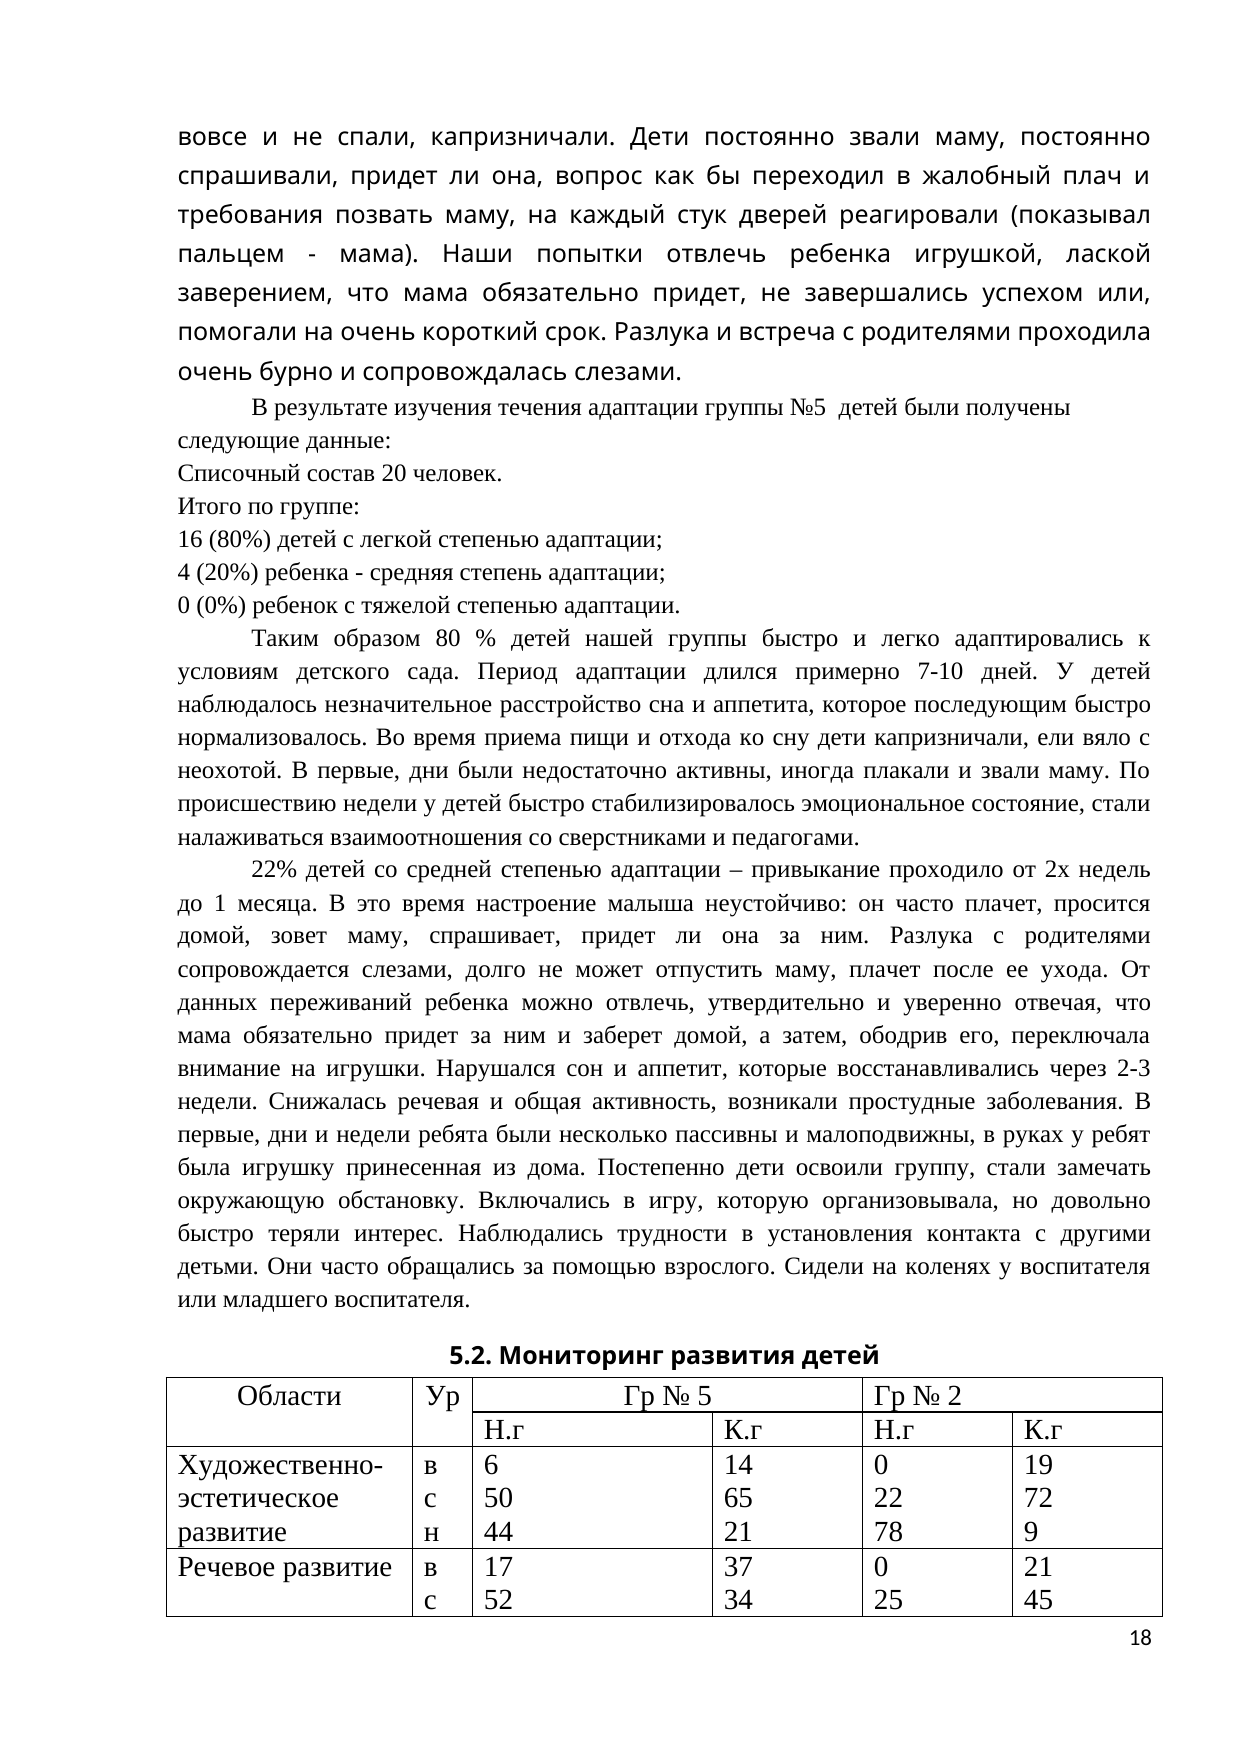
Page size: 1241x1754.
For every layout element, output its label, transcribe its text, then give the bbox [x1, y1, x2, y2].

text 0 (0%) ребенок с тяжелой степенью адаптации. [177, 590, 1152, 619]
text В результате изучения течения адаптации группы №5 детей были получены следующие данные: [177, 392, 1152, 454]
table_cell Н.г [863, 1413, 1012, 1446]
table_cell К.г [713, 1413, 862, 1446]
table_cell 14 65 21 [713, 1447, 862, 1548]
table_cell Н.г [473, 1413, 712, 1446]
table_header Гр № 5 [473, 1378, 862, 1411]
table_header Ур [413, 1378, 472, 1446]
table_cell в с н [413, 1447, 472, 1548]
text 16 (80%) детей с легкой степенью адаптации; [177, 524, 1152, 553]
table_cell Художественно-эстетическое развитие [167, 1447, 412, 1548]
text 22% детей со средней степенью адаптации – привыкание проходило от 2х недель до 1 месяца. В это время настроение малыша неустойчиво: он часто плачет, просится домой, зовет маму, спрашивает, придет ли она за ним. Разлука с родителями сопровождается слезами, долго не может отпустить маму, плачет после ее ухода. От данных переживаний ребенка можно отвлечь, утвердительно и уверенно отвечая, что мама обязательно придет за ним и заберет домой, а затем, ободрив его, переключала внимание на игрушки. Нарушался сон и аппетит, которые восстанавливались через 2-3 недели. Снижалась речевая и общая активность, возникали простудные заболевания. В первые, дни и недели ребята были несколько пассивны и малоподвижны, в руках у ребят была игрушку принесенная из дома. Постепенно дети освоили группу, стали замечать окружающую обстановку. Включались в игру, которую организовывала, но довольно быстро теряли интерес. Наблюдались трудности в установления контакта с другими детьми. Они часто обращались за помощью взрослого. Сидели на коленях у воспитателя или младшего воспитателя. [177, 854, 1152, 1313]
table_cell 19 72 9 [1013, 1447, 1162, 1548]
table_header Гр № 2 [863, 1378, 1162, 1411]
text Списочный состав 20 человек. [177, 458, 1152, 487]
text Таким образом 80 % детей нашей группы быстро и легко адаптировались к условиям детского сада. Период адаптации длился примерно 7-10 дней. У детей наблюдалось незначительное расстройство сна и аппетита, которое последующим быстро нормализовалось. Во время приема пищи и отхода ко сну дети капризничали, ели вяло с неохотой. В первые, дни были недостаточно активны, иногда плакали и звали маму. По происшествию недели у детей быстро стабилизировалось эмоциональное состояние, стали налаживаться взаимоотношения со сверстниками и педагогами. [177, 623, 1152, 850]
table_cell 37 34 29 [713, 1549, 862, 1616]
table_cell 17 52 31 [473, 1549, 712, 1616]
table_cell 21 45 34 [1013, 1549, 1162, 1616]
text 4 (20%) ребенка - средняя степень адаптации; [177, 557, 1152, 586]
text Итого по группе: [177, 491, 1152, 520]
table_cell Речевое развитие [167, 1549, 412, 1616]
table_cell К.г [1013, 1413, 1162, 1446]
table_cell в с н [413, 1549, 472, 1616]
table_cell 0 25 75 [863, 1549, 1012, 1616]
text 5.2. Мониторинг развития детей [177, 1338, 1152, 1372]
table_cell 6 50 44 [473, 1447, 712, 1548]
table_cell 0 22 78 [863, 1447, 1012, 1548]
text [177, 118, 1152, 387]
table_header Области [167, 1378, 412, 1446]
